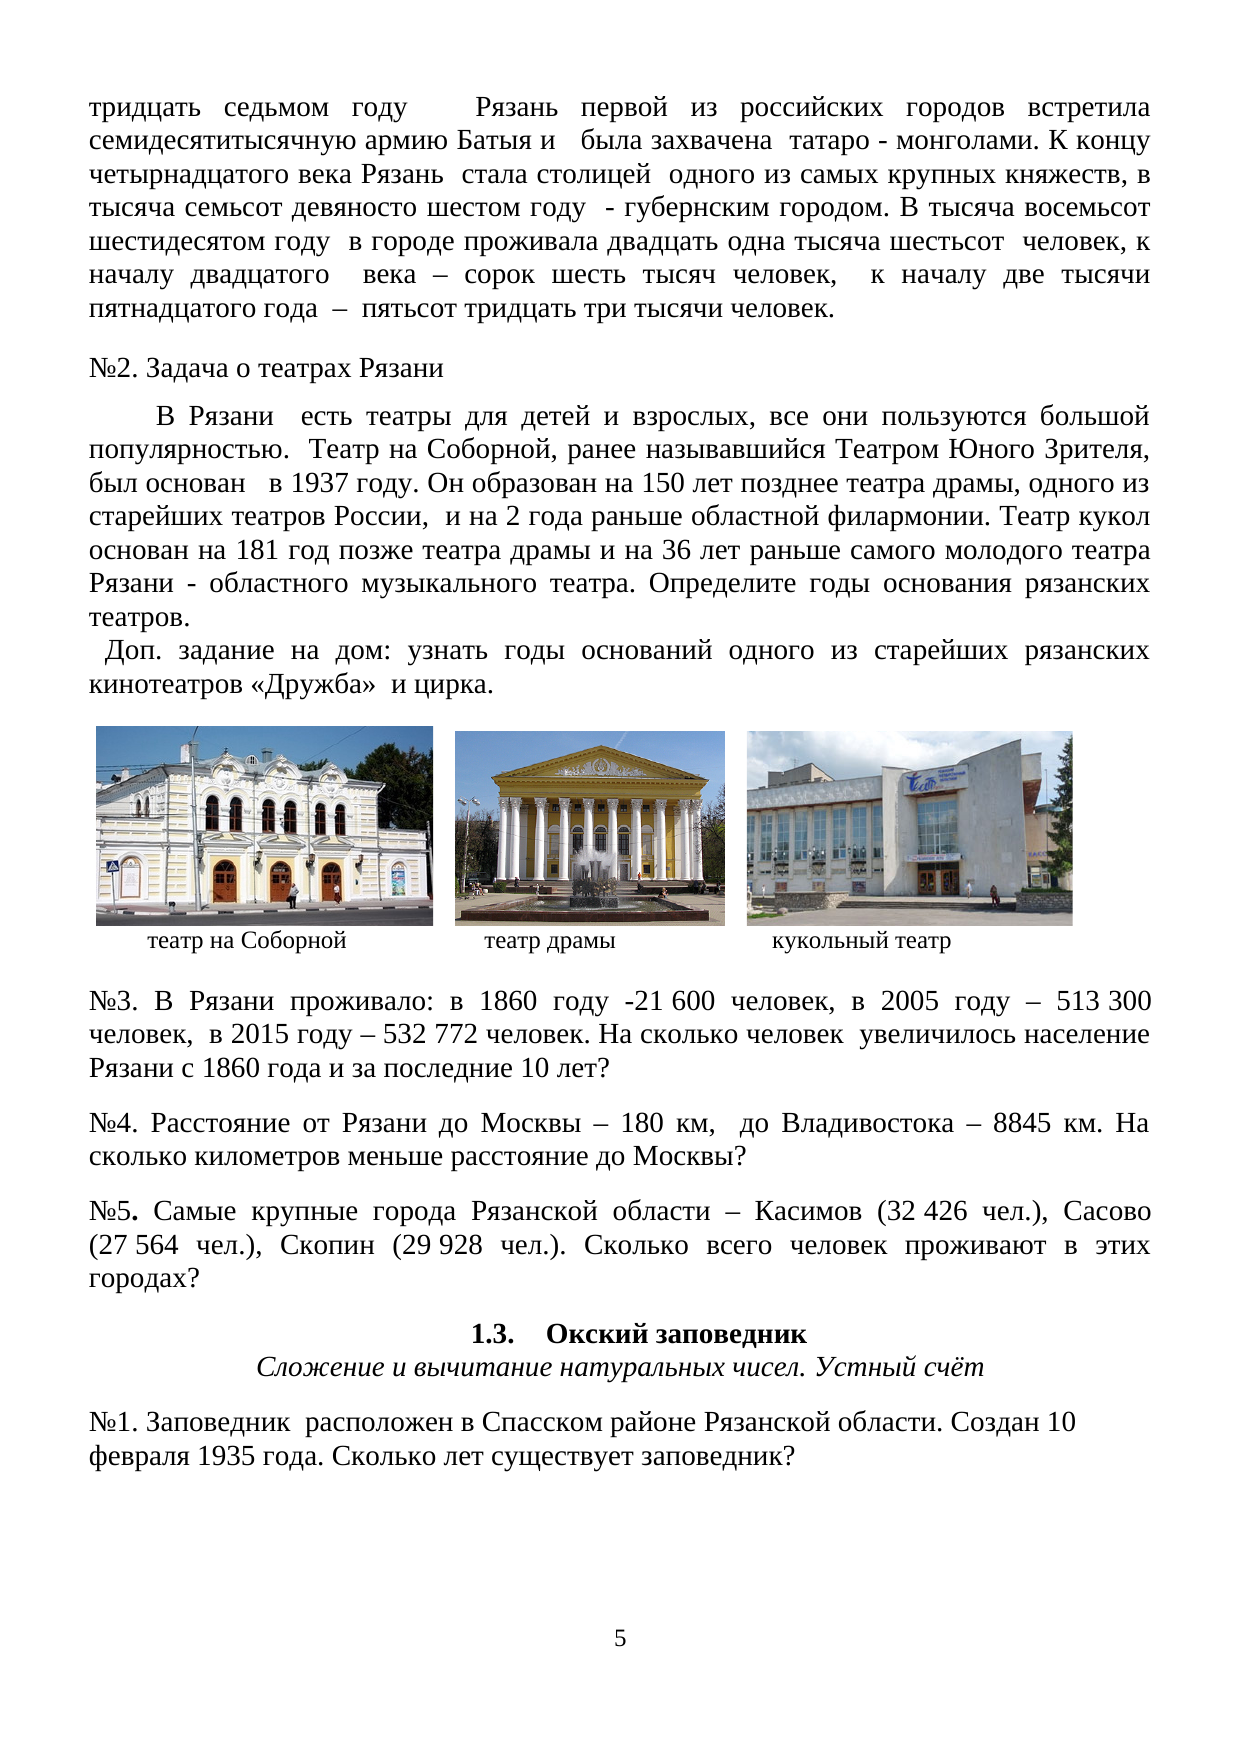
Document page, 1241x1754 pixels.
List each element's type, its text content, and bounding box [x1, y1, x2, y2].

text Сложение и вычитание натуральных чисел. Устный счёт [89, 1349, 1152, 1383]
picture [455, 731, 725, 926]
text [89, 89, 1152, 323]
text В Рязани есть театры для детей и взрослых, все они пользуются большой популярностью. Театр на Соборной, ранее называвшийся Театром Юного Зрителя, был основан в 1937 году. Он образован на 150 лет позднее театра драмы, одного из старейших театров России, и на 2 года раньше областной филармонии. Театр кукол основан на 181 год позже театра драмы и на 36 лет раньше самого молодого театра Рязани - областного музыкального театра. Определите годы основания рязанских театров. [89, 398, 1152, 632]
text №4. Расстояние от Рязани до Москвы – 180 км, до Владивостока – 8845 км. На сколько километров меньше расстояние до Москвы? [89, 1105, 1152, 1172]
text Доп. задание на дом: узнать годы оснований одного из старейших рязанских кинотеатров «Дружба» и цирка. [89, 632, 1152, 699]
picture [746, 731, 1073, 926]
text №1. Заповедник расположен в Спасском районе Рязанской области. Создан 10 февраля 1935 года. Сколько лет существует заповедник? [89, 1404, 1152, 1471]
list Окский заповедник [126, 1316, 1152, 1349]
text №3. В Рязани проживало: в 1860 году -21 600 человек, в 2005 году – 513 300 человек, в 2015 году – 532 772 человек. На сколько человек увеличилось население Рязани с 1860 года и за последние 10 лет? [89, 983, 1152, 1083]
picture [96, 726, 434, 926]
text №5. Самые крупные города Рязанской области – Касимов (32 426 чел.), Сасово (27 564 чел.), Скопин (29 928 чел.). Сколько всего человек проживают в этих городах? [89, 1193, 1152, 1294]
text театр на Соборной театр драмы кукольный театр [89, 925, 1152, 954]
text №2. Задача о театрах Рязани [89, 350, 1152, 383]
